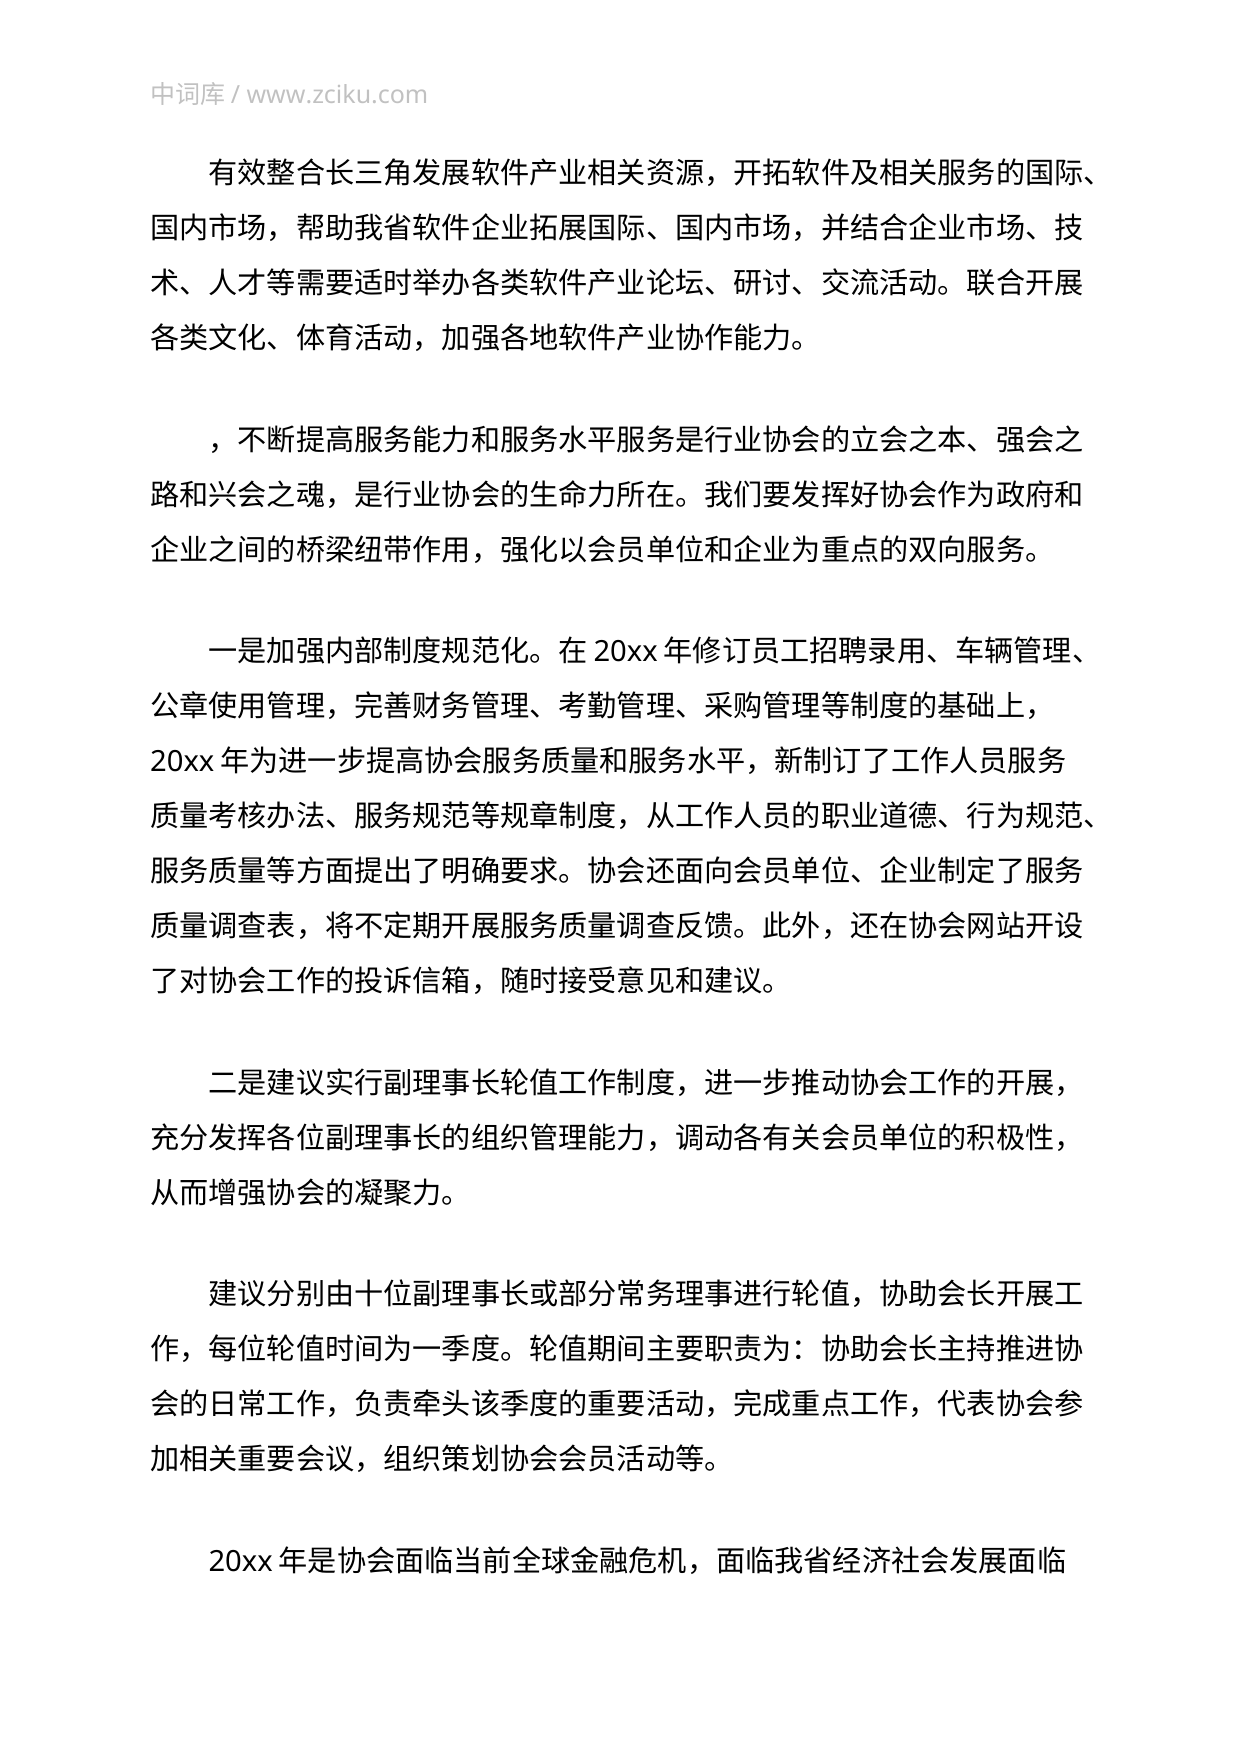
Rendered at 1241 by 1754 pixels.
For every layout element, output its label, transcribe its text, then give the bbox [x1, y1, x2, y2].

text 有效整合长三角发展软件产业相关资源，开拓软件及相关服务的国际、国内市场，帮助我省软件企业拓展国际、国内市场，并结合企业市场、技术、人才等需要适时举办各类软件产业论坛、研讨、交流活动。联合开展各类文化、体育活动，加强各地软件产业协作能力。 [150, 150, 1090, 357]
text 建议分别由十位副理事长或部分常务理事进行轮值，协助会长开展工作，每位轮值时间为一季度。轮值期间主要职责为：协助会长主持推进协会的日常工作，负责牵头该季度的重要活动，完成重点工作，代表协会参加相关重要会议，组织策划协会会员活动等。 [150, 1271, 1090, 1478]
text ，不断提高服务能力和服务水平服务是行业协会的立会之本、强会之路和兴会之魂，是行业协会的生命力所在。我们要发挥好协会作为政府和企业之间的桥梁纽带作用，强化以会员单位和企业为重点的双向服务。 [150, 416, 1090, 568]
text 一是加强内部制度规范化。在20xx年修订员工招聘录用、车辆管理、公章使用管理，完善财务管理、考勤管理、采购管理等制度的基础上，20xx年为进一步提高协会服务质量和服务水平，新制订了工作人员服务质量考核办法、服务规范等规章制度，从工作人员的职业道德、行为规范、服务质量等方面提出了明确要求。协会还面向会员单位、企业制定了服务质量调查表，将不定期开展服务质量调查反馈。此外，还在协会网站开设了对协会工作的投诉信箱，随时接受意见和建议。 [150, 628, 1090, 1000]
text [150, 1537, 1090, 1580]
text 二是建议实行副理事长轮值工作制度，进一步推动协会工作的开展，充分发挥各位副理事长的组织管理能力，调动各有关会员单位的积极性，从而增强协会的凝聚力。 [150, 1059, 1090, 1211]
